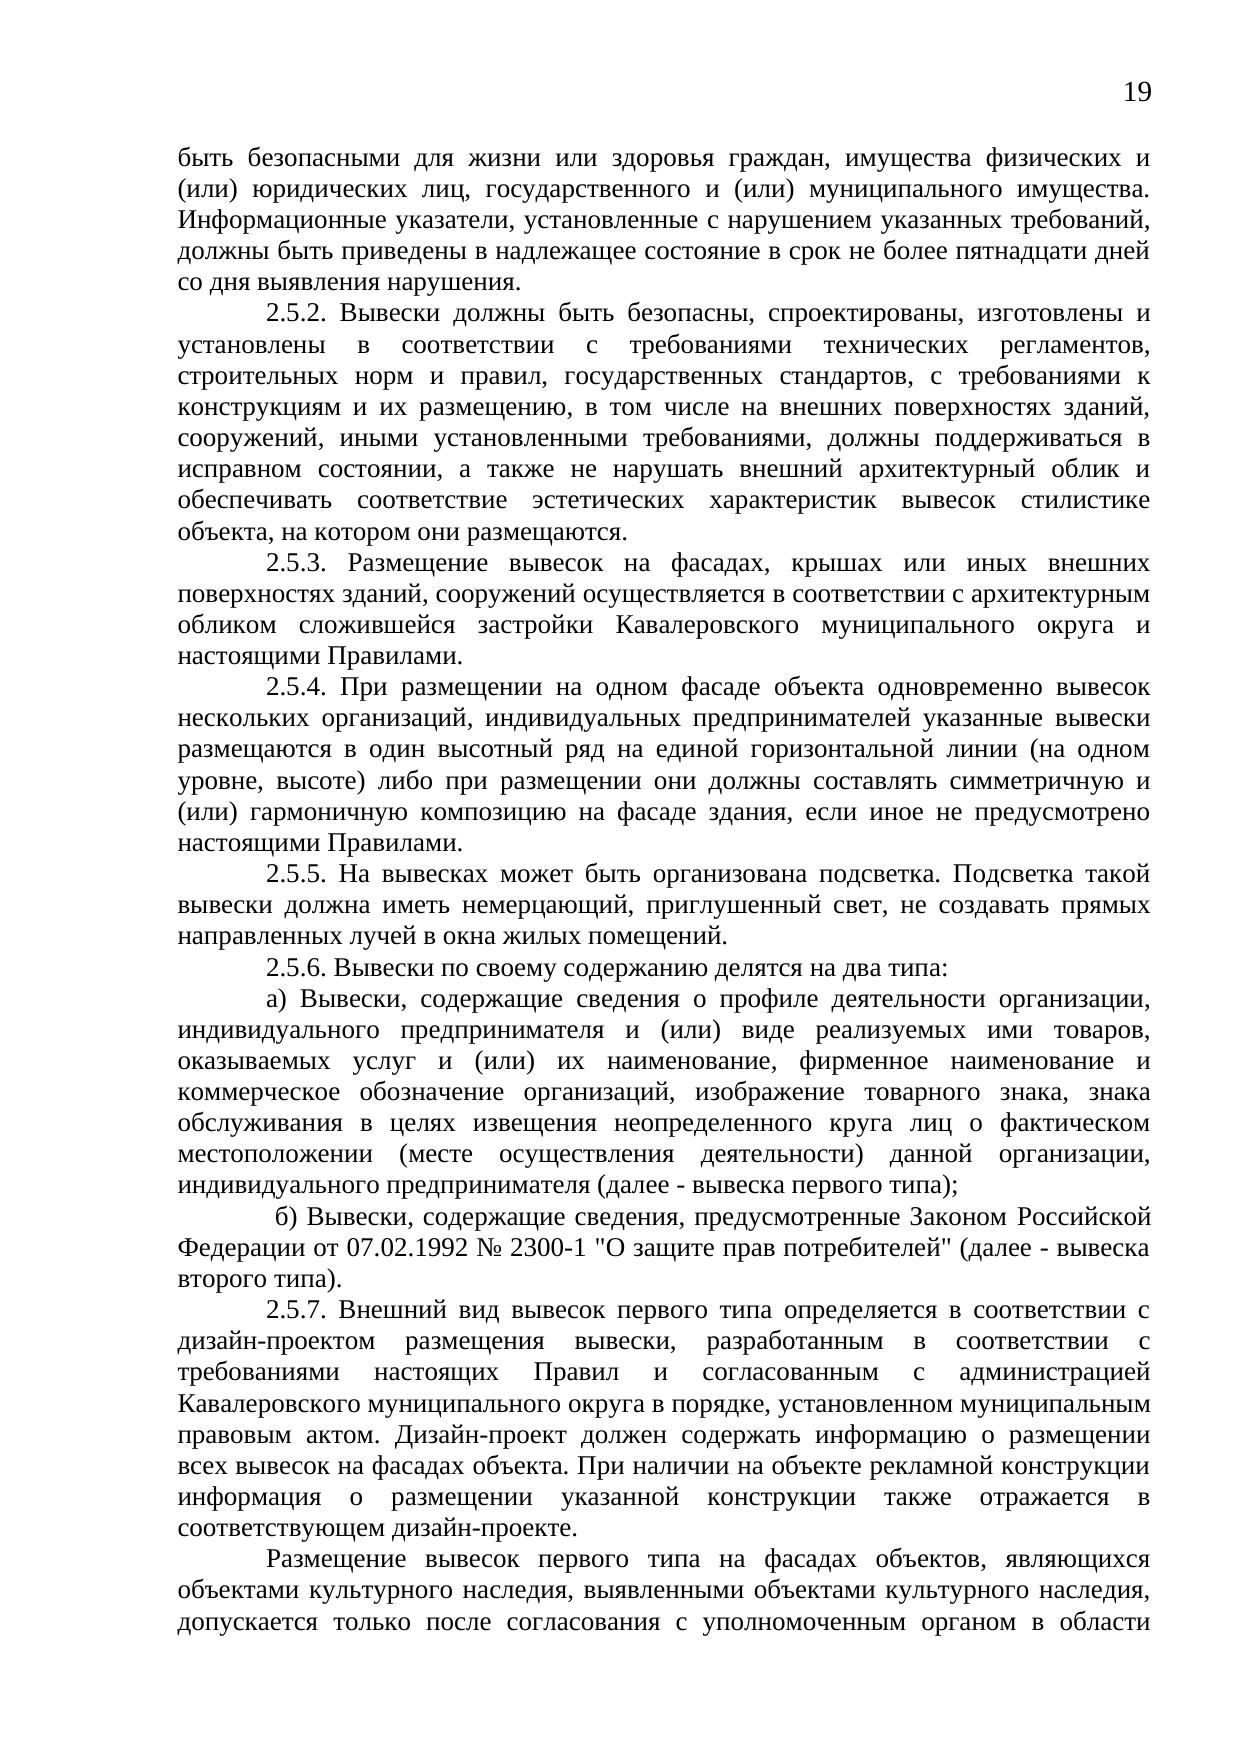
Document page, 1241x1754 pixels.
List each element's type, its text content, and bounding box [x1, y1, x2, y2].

text а) Вывески, содержащие сведения о профиле деятельности организации, индивидуального предпринимателя и (или) виде реализуемых ими товаров, оказываемых услуг и (или) их наименование, фирменное наименование и коммерческое обозначение организаций, изображение товарного знака, знака обслуживания в целях извещения неопределенного круга лиц о фактическом местоположении (месте осуществления деятельности) данной организации, индивидуального предпринимателя (далее - вывеска первого типа); [177, 982, 1152, 1200]
text 2.5.6. Вывески по своему содержанию делятся на два типа: [177, 951, 1152, 982]
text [177, 141, 1152, 297]
text б) Вывески, содержащие сведения, предусмотренные Законом Российской Федерации от 07.02.1992 № 2300-1 "О защите прав потребителей" (далее - вывеска второго типа). [177, 1200, 1152, 1293]
text 2.5.4. При размещении на одном фасаде объекта одновременно вывесок нескольких организаций, индивидуальных предпринимателей указанные вывески размещаются в один высотный ряд на единой горизонтальной линии (на одном уровне, высоте) либо при размещении они должны составлять симметричную и (или) гармоничную композицию на фасаде здания, если иное не предусмотрено настоящими Правилами. [177, 670, 1152, 857]
text 2.5.7. Внешний вид вывесок первого типа определяется в соответствии с дизайн-проектом размещения вывески, разработанным в соответствии с требованиями настоящих Правил и согласованным с администрацией Кавалеровского муниципального округа в порядке, установленном муниципальным правовым актом. Дизайн-проект должен содержать информацию о размещении всех вывесок на фасадах объекта. При наличии на объекте рекламной конструкции информация о размещении указанной конструкции также отражается в соответствующем дизайн-проекте. [177, 1293, 1152, 1542]
text 2.5.3. Размещение вывесок на фасадах, крышах или иных внешних поверхностях зданий, сооружений осуществляется в соответствии с архитектурным обликом сложившейся застройки Кавалеровского муниципального округа и настоящими Правилами. [177, 546, 1152, 670]
text 2.5.5. На вывесках может быть организована подсветка. Подсветка такой вывески должна иметь немерцающий, приглушенный свет, не создавать прямых направленных лучей в окна жилых помещений. [177, 857, 1152, 951]
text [177, 1542, 1152, 1636]
text 2.5.2. Вывески должны быть безопасны, спроектированы, изготовлены и установлены в соответствии с требованиями технических регламентов, строительных норм и правил, государственных стандартов, с требованиями к конструкциям и их размещению, в том числе на внешних поверхностях зданий, сооружений, иными установленными требованиями, должны поддерживаться в исправном состоянии, а также не нарушать внешний архитектурный облик и обеспечивать соответствие эстетических характеристик вывесок стилистике объекта, на котором они размещаются. [177, 297, 1152, 546]
